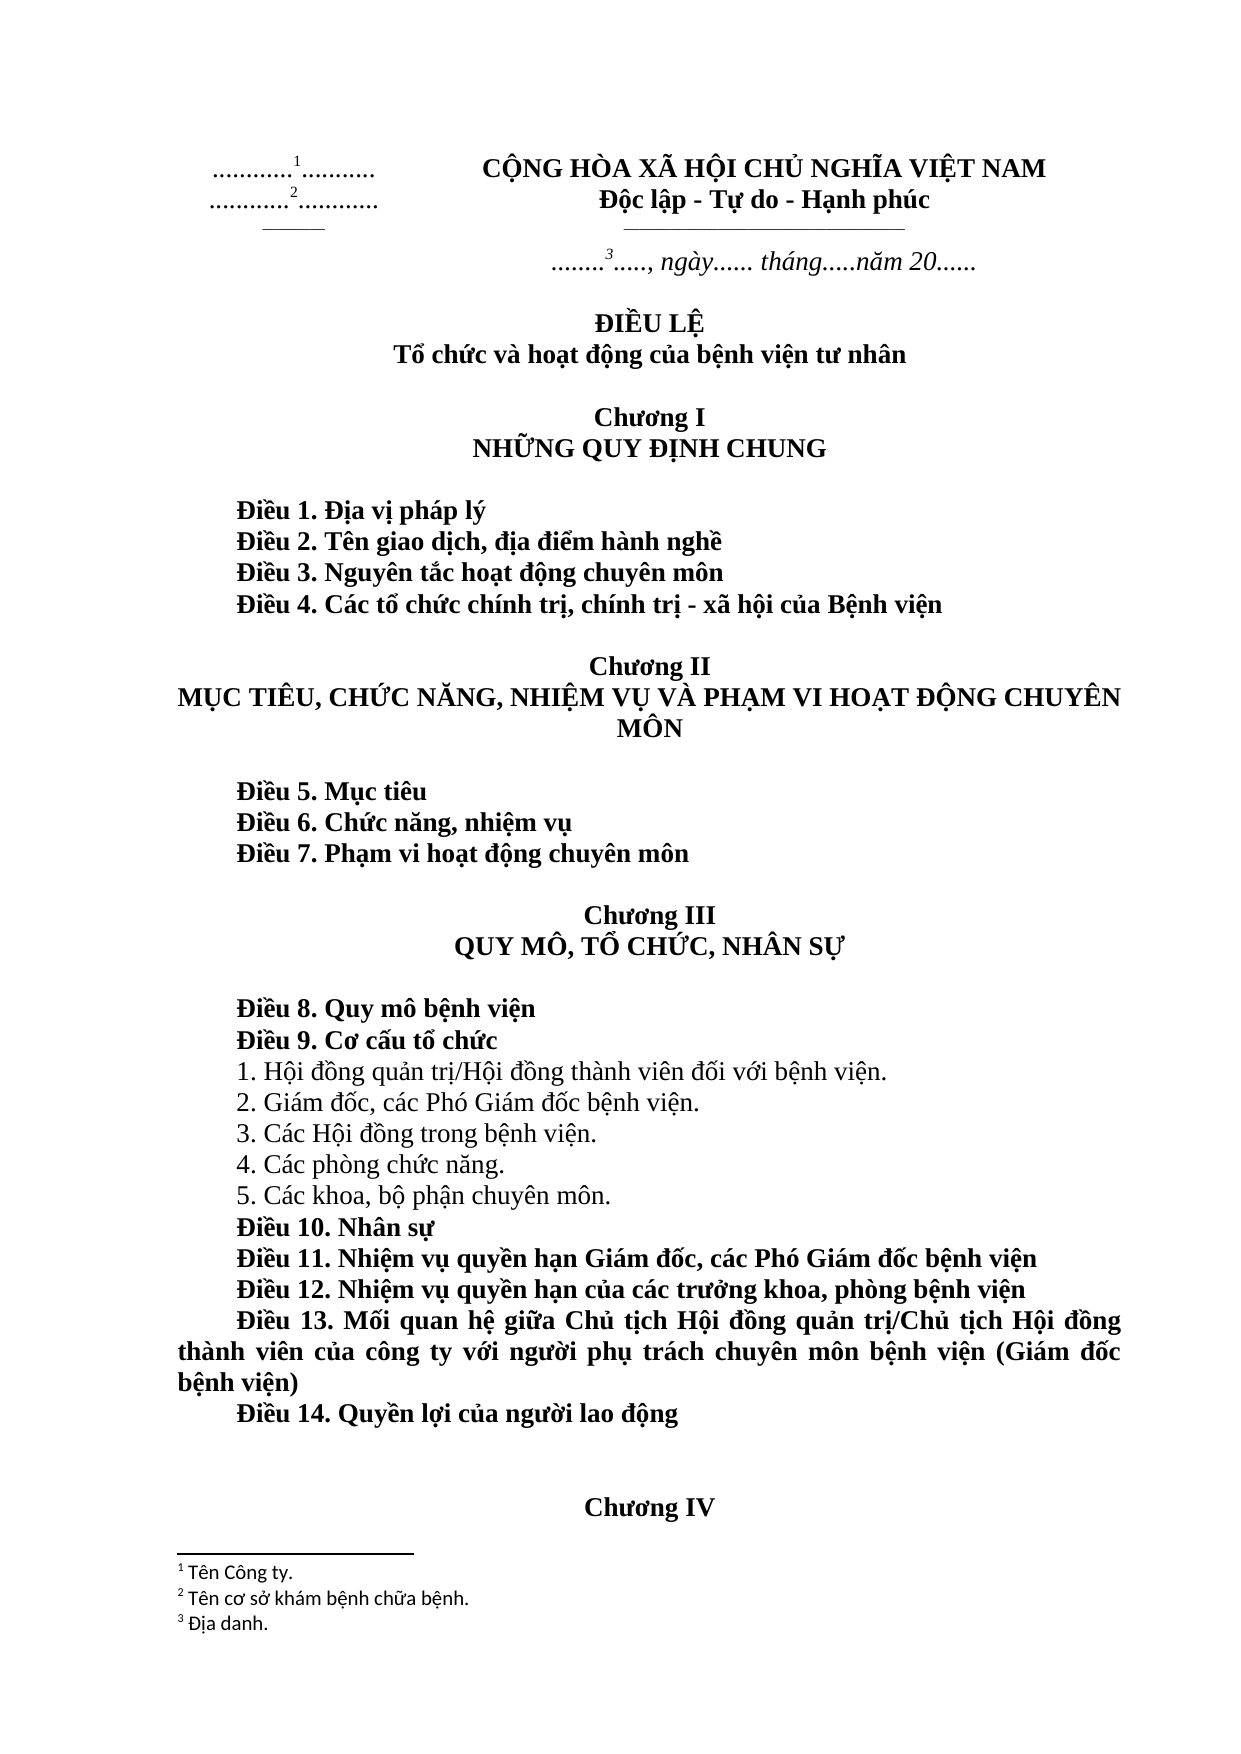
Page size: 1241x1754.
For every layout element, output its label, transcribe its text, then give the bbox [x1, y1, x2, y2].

text Điều 1. Địa vị pháp lý [177, 494, 1122, 525]
text 4. Các phòng chức năng. [177, 1148, 1122, 1179]
text Điều 3. Nguyên tắc hoạt động chuyên môn [177, 557, 1122, 588]
text Chương III [177, 899, 1122, 930]
text Điều 10. Nhân sự [177, 1211, 1122, 1242]
text Chương I [177, 401, 1122, 432]
text Điều 4. Các tổ chức chính trị, chính trị - xã hội của Bệnh viện [177, 588, 1122, 619]
table_header CỘNG HÒA XÃ HỘI CHỦ NGHĨA VIỆT NAM Độc lập - Tự do - Hạnh phúc ____________________________________ ............., ngày...... tháng.....năm 20...... [410, 152, 1118, 307]
text 1. Hội đồng quản trị/Hội đồng thành viên đối với bệnh viện. [177, 1055, 1122, 1086]
text 3. Các Hội đồng trong bệnh viện. [177, 1117, 1122, 1148]
table_header ....................... ........................ ________ [177, 152, 410, 307]
text Điều 13. Mối quan hệ giữa Chủ tịch Hội đồng quản trị/Chủ tịch Hội đồng thành viên của công ty với người phụ trách chuyên môn bệnh viện (Giám đốc bệnh viện) [177, 1304, 1122, 1397]
text QUY MÔ, TỔ CHỨC, NHÂN SỰ [177, 930, 1122, 961]
text Điều 9. Cơ cấu tổ chức [177, 1024, 1122, 1055]
text Tổ chức và hoạt động của bệnh viện tư nhân [177, 338, 1122, 370]
text Chương IV [177, 1491, 1122, 1522]
text ĐIỀU LỆ [177, 307, 1122, 338]
text NHỮNG QUY ĐỊNH CHUNG [177, 432, 1122, 463]
text Điều 12. Nhiệm vụ quyền hạn của các trưởng khoa, phòng bệnh viện [177, 1273, 1122, 1304]
text Điều 7. Phạm vi hoạt động chuyên môn [177, 837, 1122, 868]
text Điều 14. Quyền lợi của người lao động [177, 1397, 1122, 1429]
text 2. Giám đốc, các Phó Giám đốc bệnh viện. [177, 1086, 1122, 1117]
text Chương II [177, 650, 1122, 681]
text Điều 2. Tên giao dịch, địa điểm hành nghề [177, 525, 1122, 557]
text MỤC TIÊU, CHỨC NĂNG, NHIỆM VỤ VÀ PHẠM VI HOẠT ĐỘNG CHUYÊN MÔN [177, 681, 1122, 743]
text 5. Các khoa, bộ phận chuyên môn. [177, 1179, 1122, 1211]
text Điều 8. Quy mô bệnh viện [177, 993, 1122, 1024]
text Điều 5. Mục tiêu [177, 774, 1122, 806]
text Điều 11. Nhiệm vụ quyền hạn Giám đốc, các Phó Giám đốc bệnh viện [177, 1242, 1122, 1273]
text Điều 6. Chức năng, nhiệm vụ [177, 806, 1122, 837]
